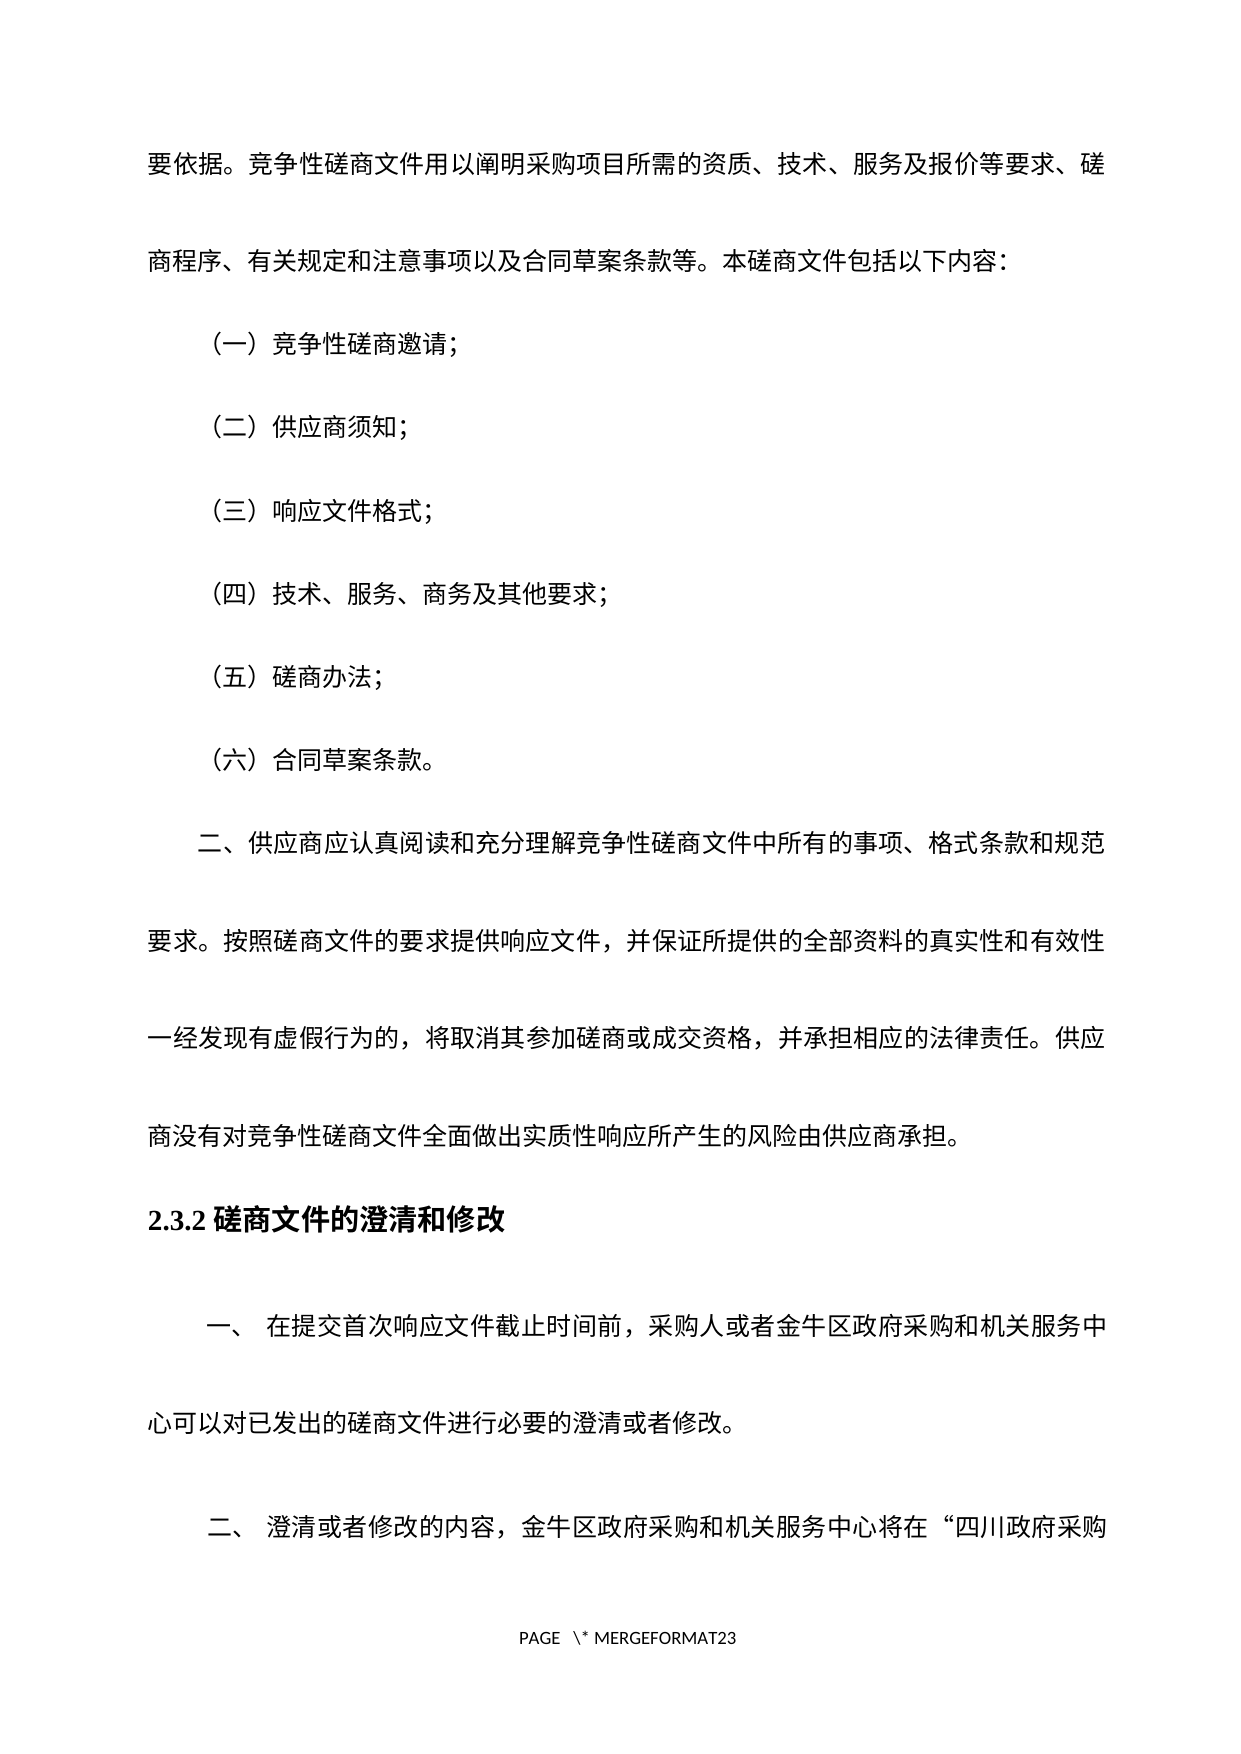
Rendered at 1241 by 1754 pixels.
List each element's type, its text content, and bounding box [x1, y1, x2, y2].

text （二）供应商须知； [148, 393, 1107, 458]
text （三）响应文件格式； [148, 477, 1107, 542]
list 在提交首次响应文件截止时间前，采购人或者金牛区政府采购和机关服务中心可以对已发出的磋商文件进行必要的澄清或者修改。 [148, 1292, 1107, 1454]
text 二、供应商应认真阅读和充分理解竞争性磋商文件中所有的事项、格式条款和规范要求。按照磋商文件的要求提供响应文件，并保证所提供的全部资料的真实性和有效性，一经发现有虚假行为的，将取消其参加磋商或成交资格，并承担相应的法律责任。供应商没有对竞争性磋商文件全面做出实质性响应所产生的风险由供应商承担。 [148, 809, 1107, 1167]
text （六）合同草案条款。 [148, 726, 1107, 791]
subtitle 磋商文件的澄清和修改 [148, 1185, 1107, 1250]
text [148, 130, 1107, 292]
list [148, 1493, 1107, 1558]
text （四）技术、服务、商务及其他要求； [148, 560, 1107, 625]
text （五）磋商办法； [148, 643, 1107, 708]
text （一）竞争性磋商邀请； [148, 310, 1107, 375]
